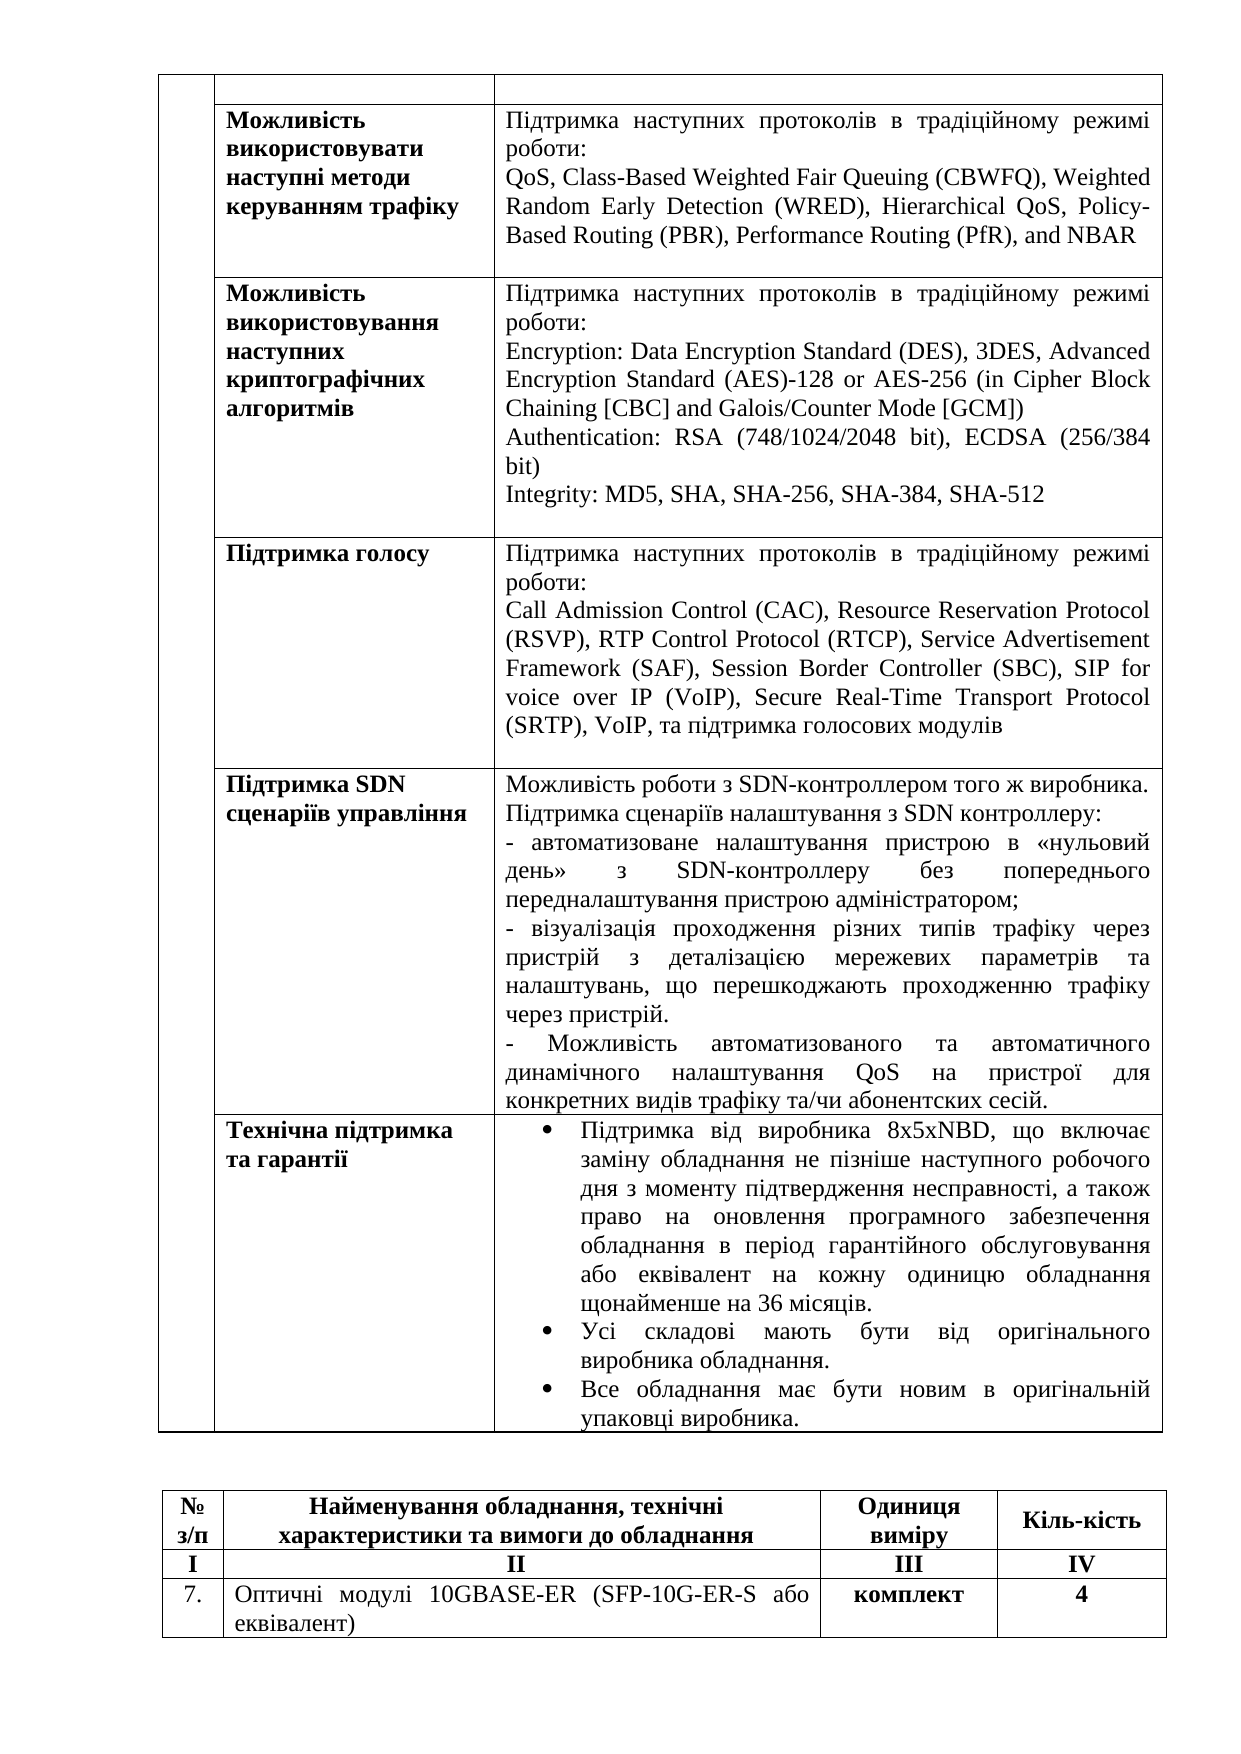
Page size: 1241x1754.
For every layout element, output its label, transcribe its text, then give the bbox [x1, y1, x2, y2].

table_cell 7. [163, 1579, 223, 1637]
table_header № з/п [163, 1491, 223, 1548]
table_cell комплект [821, 1579, 997, 1637]
table_header Найменування обладнання, технічні характеристики та вимоги до обладнання [224, 1491, 820, 1548]
table_cell I [163, 1550, 223, 1578]
table_cell IV [998, 1550, 1166, 1578]
table_cell Технічна підтримка та гарантії [215, 1115, 494, 1431]
table_cell Підтримка наступних протоколів в традіційному режимі роботи: Encryption: Data Encryption Standard (DES), 3DES, Advanced Encryption Standard (AES)-128 or AES-256 (in Cipher Block Chaining [CBC] and Galois/Counter Mode [GCM]) Authentication: RSA (748/1024/2048 bit), ECDSA (256/384 bit) Integrity: MD5, SHA, SHA-256, SHA-384, SHA-512 [495, 278, 1162, 537]
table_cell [495, 75, 1162, 104]
table_cell II [224, 1550, 820, 1578]
table_cell Підтримка наступних протоколів в традіційному режимі роботи: Call Admission Control (CAC), Resource Reservation Protocol (RSVP), RTP Control Protocol (RTCP), Service Advertisement Framework (SAF), Session Border Controller (SBC), SIP for voice over IP (VoIP), Secure Real-Time Transport Protocol (SRTP), VoIP, та підтримка голосових модулів [495, 538, 1162, 768]
table_cell 4 [998, 1579, 1166, 1637]
table_cell Підтримка голосу [215, 538, 494, 768]
table_cell Можливість використовування наступних криптографічних алгоритмів [215, 278, 494, 537]
table_cell Підтримка наступних протоколів в традіційному режимі роботи: QoS, Class-Based Weighted Fair Queuing (CBWFQ), Weighted Random Early Detection (WRED), Hierarchical QoS, Policy-Based Routing (PBR), Performance Routing (PfR), and NBAR [495, 105, 1162, 277]
table_header Кіль-кість [998, 1491, 1166, 1548]
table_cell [215, 75, 494, 104]
table_cell III [821, 1550, 997, 1578]
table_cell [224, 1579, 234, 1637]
table_cell Можливість роботи з SDN-контроллером того ж виробника. Підтримка сценаріїв налаштування з SDN контроллеру: - автоматизоване налаштування пристрою в «нульовий день» з SDN-контроллеру без попереднього передналаштування пристрою адміністратором; - візуалізація проходження різних типів трафіку через пристрій з деталізацією мережевих параметрів та налаштувань, що перешкоджають проходженню трафіку через пристрій. - Можливість автоматизованого та автоматичного динамічного налаштування QoS на пристрої для конкретних видів трафіку та/чи абонентских сесій. [495, 769, 1162, 1114]
table_cell Підтримка SDN сценаріїв управління [215, 769, 494, 1114]
table_cell Оптичні модулі 10GBASE-ER (SFP-10G-ER-S або еквівалент) [355, 1579, 820, 1637]
table_cell Підтримка від виробника 8x5xNBD, що включає заміну обладнання не пізніше наступного робочого дня з моменту підтвердження несправності, а також право на оновлення програмного забезпечення обладнання в період гарантійного обслуговування або еквівалент на кожну одиницю обладнання щонайменше на 36 місяців. Усі складові мають бути від оригінального виробника обладнання. Все обладнання має бути новим в оригінальній упаковці виробника. [495, 1115, 1162, 1431]
table_header Одиниця виміру [821, 1491, 997, 1548]
table_cell Можливість використовувати наступні методи керуванням трафіку [215, 105, 494, 277]
